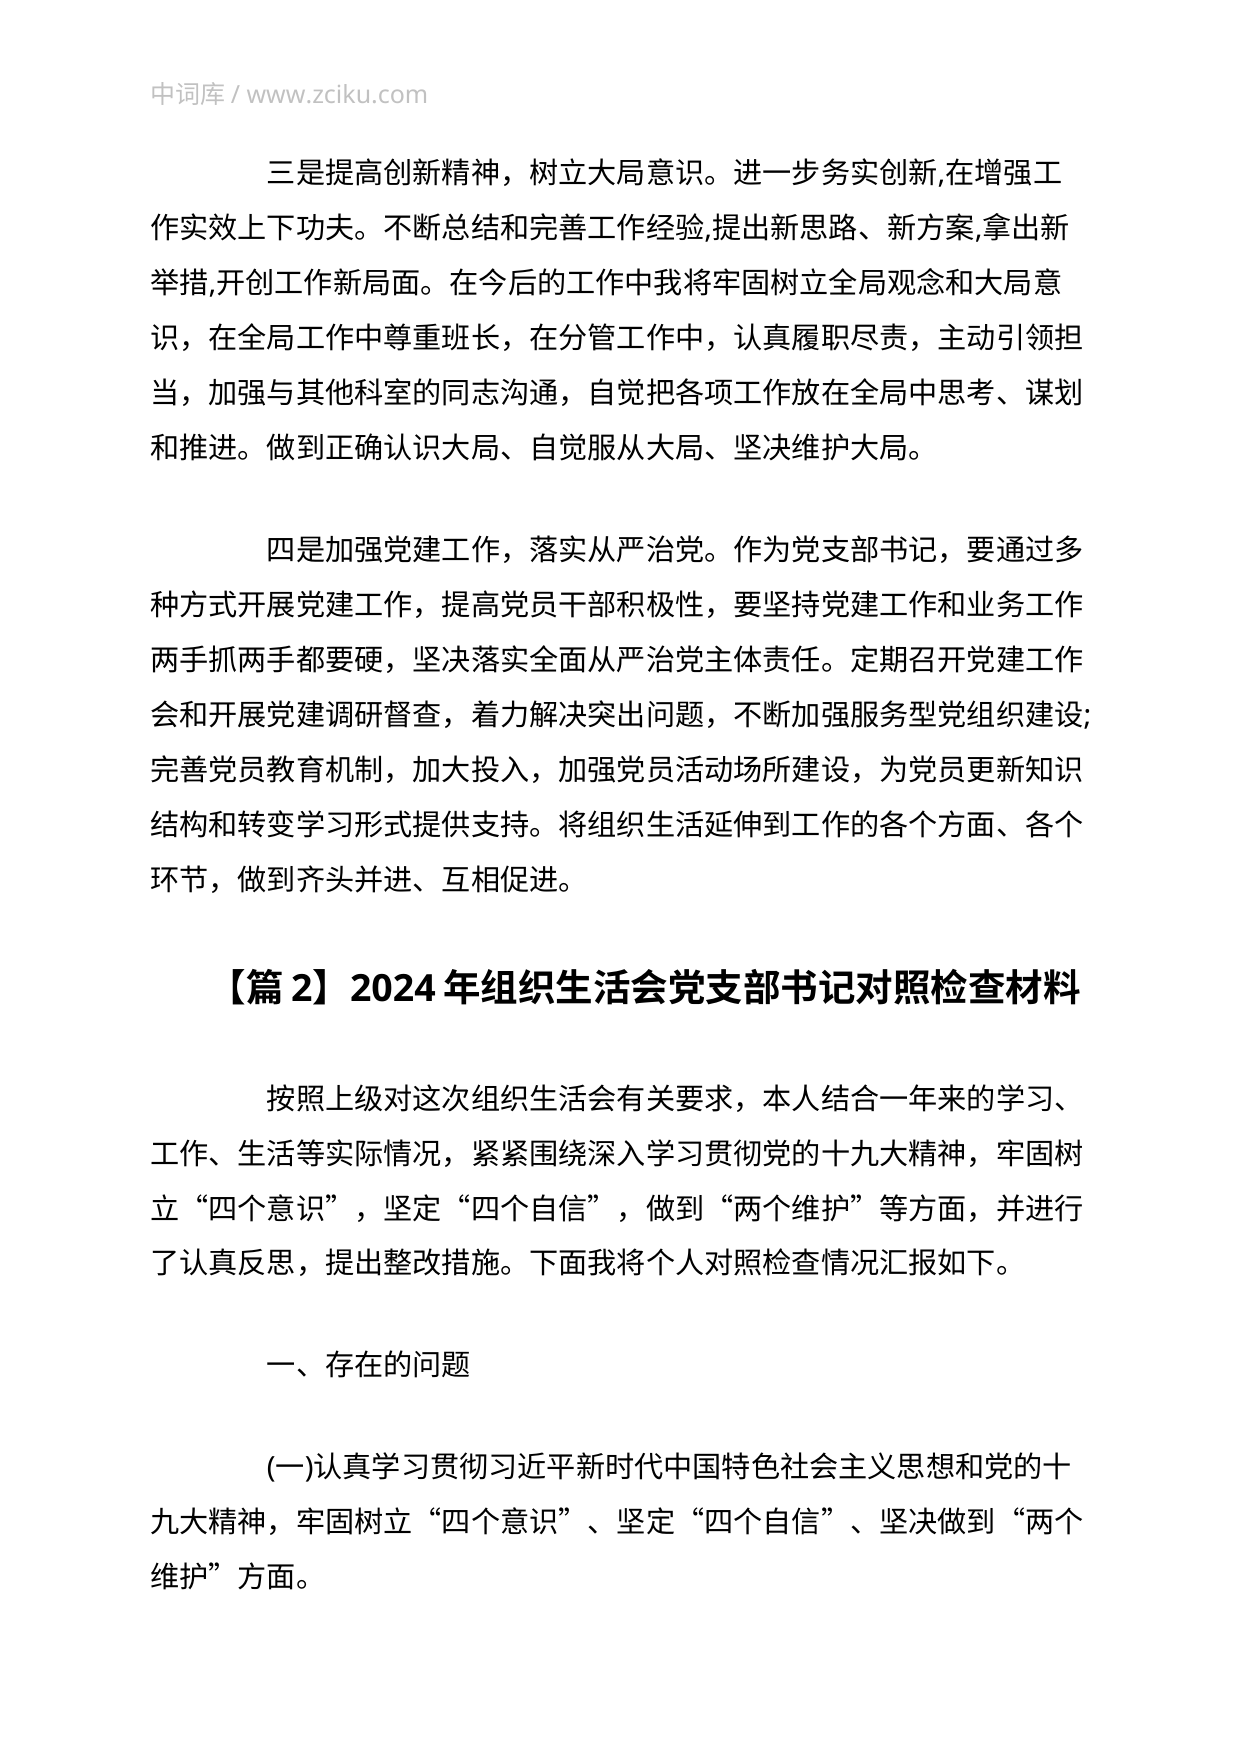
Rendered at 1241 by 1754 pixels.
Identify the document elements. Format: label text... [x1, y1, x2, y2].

text (一)认真学习贯彻习近平新时代中国特色社会主义思想和党的十九大精神，牢固树立“四个意识”、坚定“四个自信”、坚决做到“两个维护”方面。 [150, 1444, 1090, 1596]
text 四是加强党建工作，落实从严治党。作为党支部书记，要通过多种方式开展党建工作，提高党员干部积极性，要坚持党建工作和业务工作两手抓两手都要硬，坚决落实全面从严治党主体责任。定期召开党建工作会和开展党建调研督查，着力解决突出问题，不断加强服务型党组织建设;完善党员教育机制，加大投入，加强党员活动场所建设，为党员更新知识结构和转变学习形式提供支持。将组织生活延伸到工作的各个方面、各个环节，做到齐头并进、互相促进。 [150, 527, 1090, 898]
text 【篇2】2024年组织生活会党支部书记对照检查材料 [150, 958, 1090, 1012]
text 一、存在的问题 [150, 1342, 1090, 1384]
text 按照上级对这次组织生活会有关要求，本人结合一年来的学习、工作、生活等实际情况，紧紧围绕深入学习贯彻党的十九大精神，牢固树立“四个意识”，坚定“四个自信”，做到“两个维护”等方面，并进行了认真反思，提出整改措施。下面我将个人对照检查情况汇报如下。 [150, 1075, 1090, 1282]
text 三是提高创新精神，树立大局意识。进一步务实创新,在增强工作实效上下功夫。不断总结和完善工作经验,提出新思路、新方案,拿出新举措,开创工作新局面。在今后的工作中我将牢固树立全局观念和大局意识，在全局工作中尊重班长，在分管工作中，认真履职尽责，主动引领担当，加强与其他科室的同志沟通，自觉把各项工作放在全局中思考、谋划和推进。做到正确认识大局、自觉服从大局、坚决维护大局。 [150, 150, 1090, 467]
